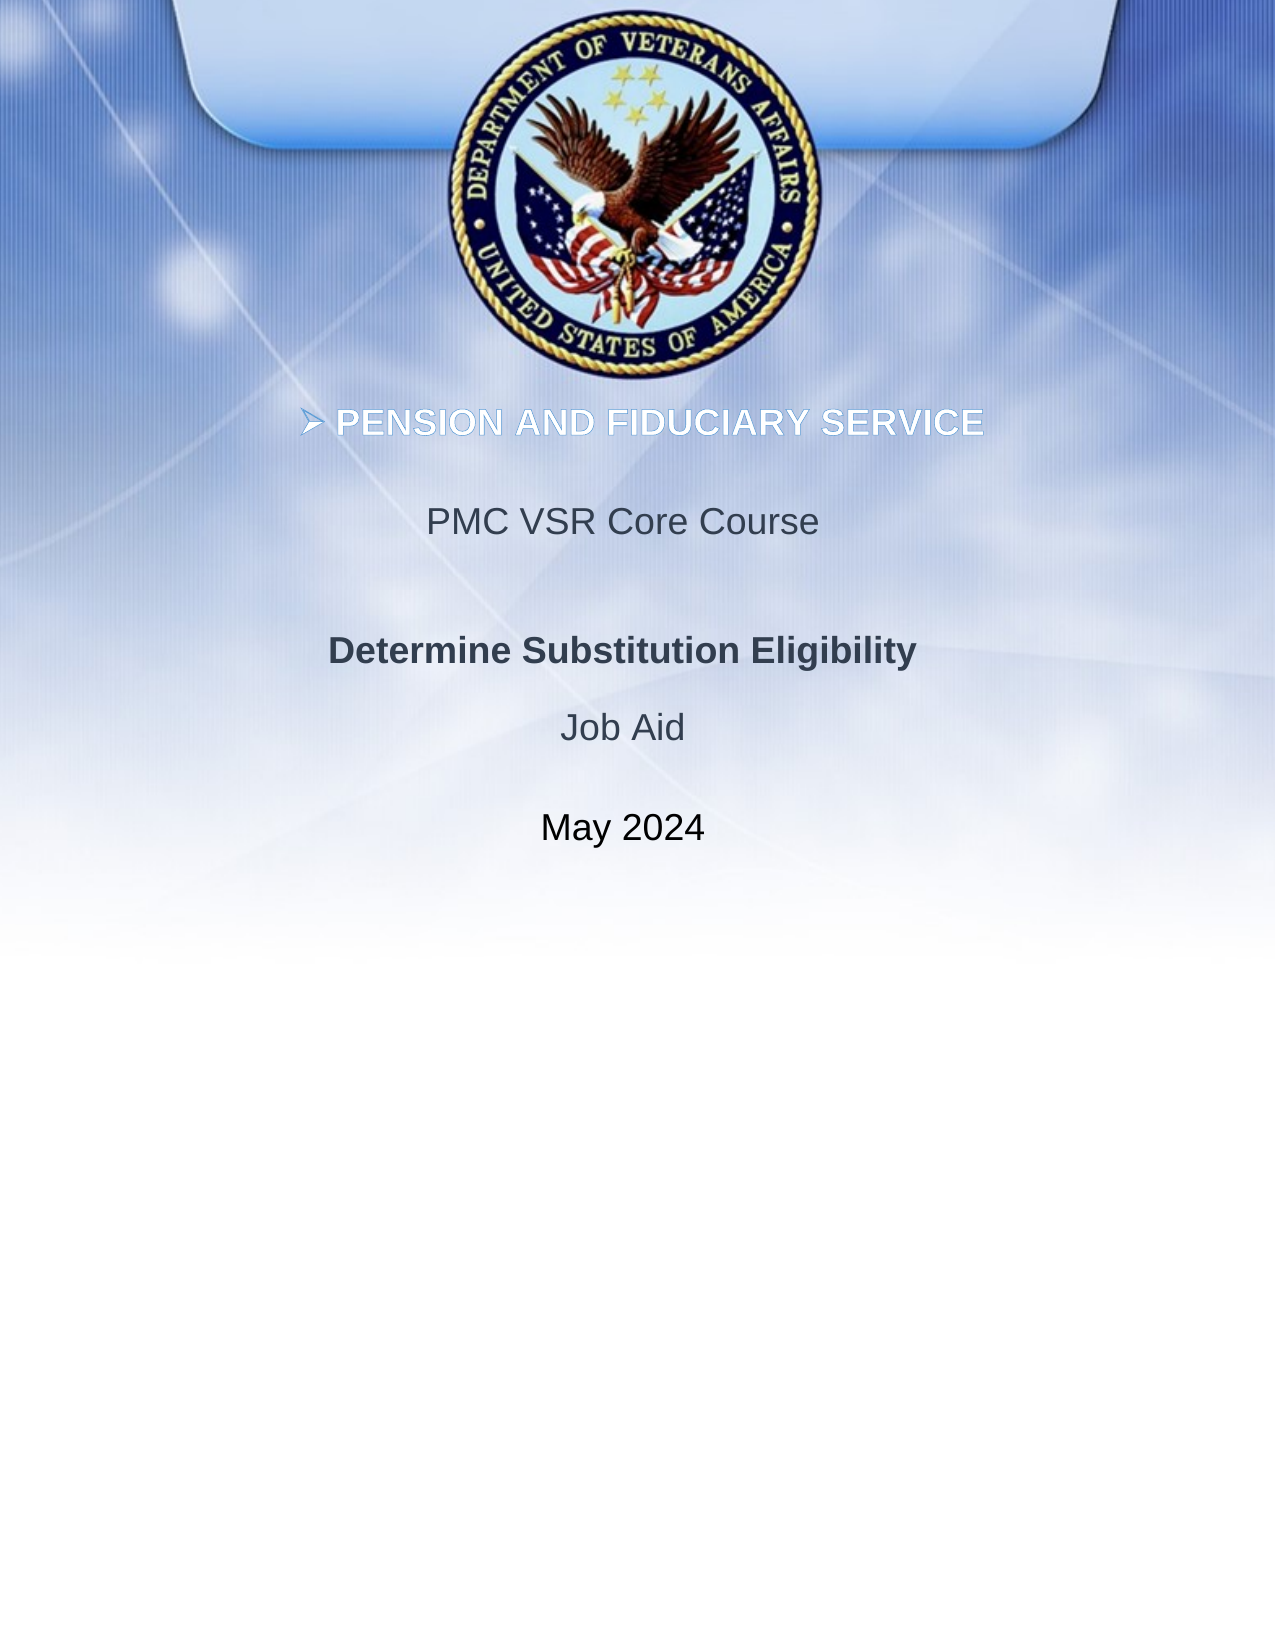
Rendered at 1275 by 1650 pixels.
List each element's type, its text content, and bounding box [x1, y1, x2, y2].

text PMC VSR Core Course [120, 499, 1125, 542]
picture [0, 0, 1275, 1179]
list Pension and fiduciary service [158, 400, 1125, 443]
text May 2024 [120, 805, 1125, 848]
title Determine Substitution Eligibility [120, 628, 1125, 671]
text Job Aid [120, 706, 1125, 749]
